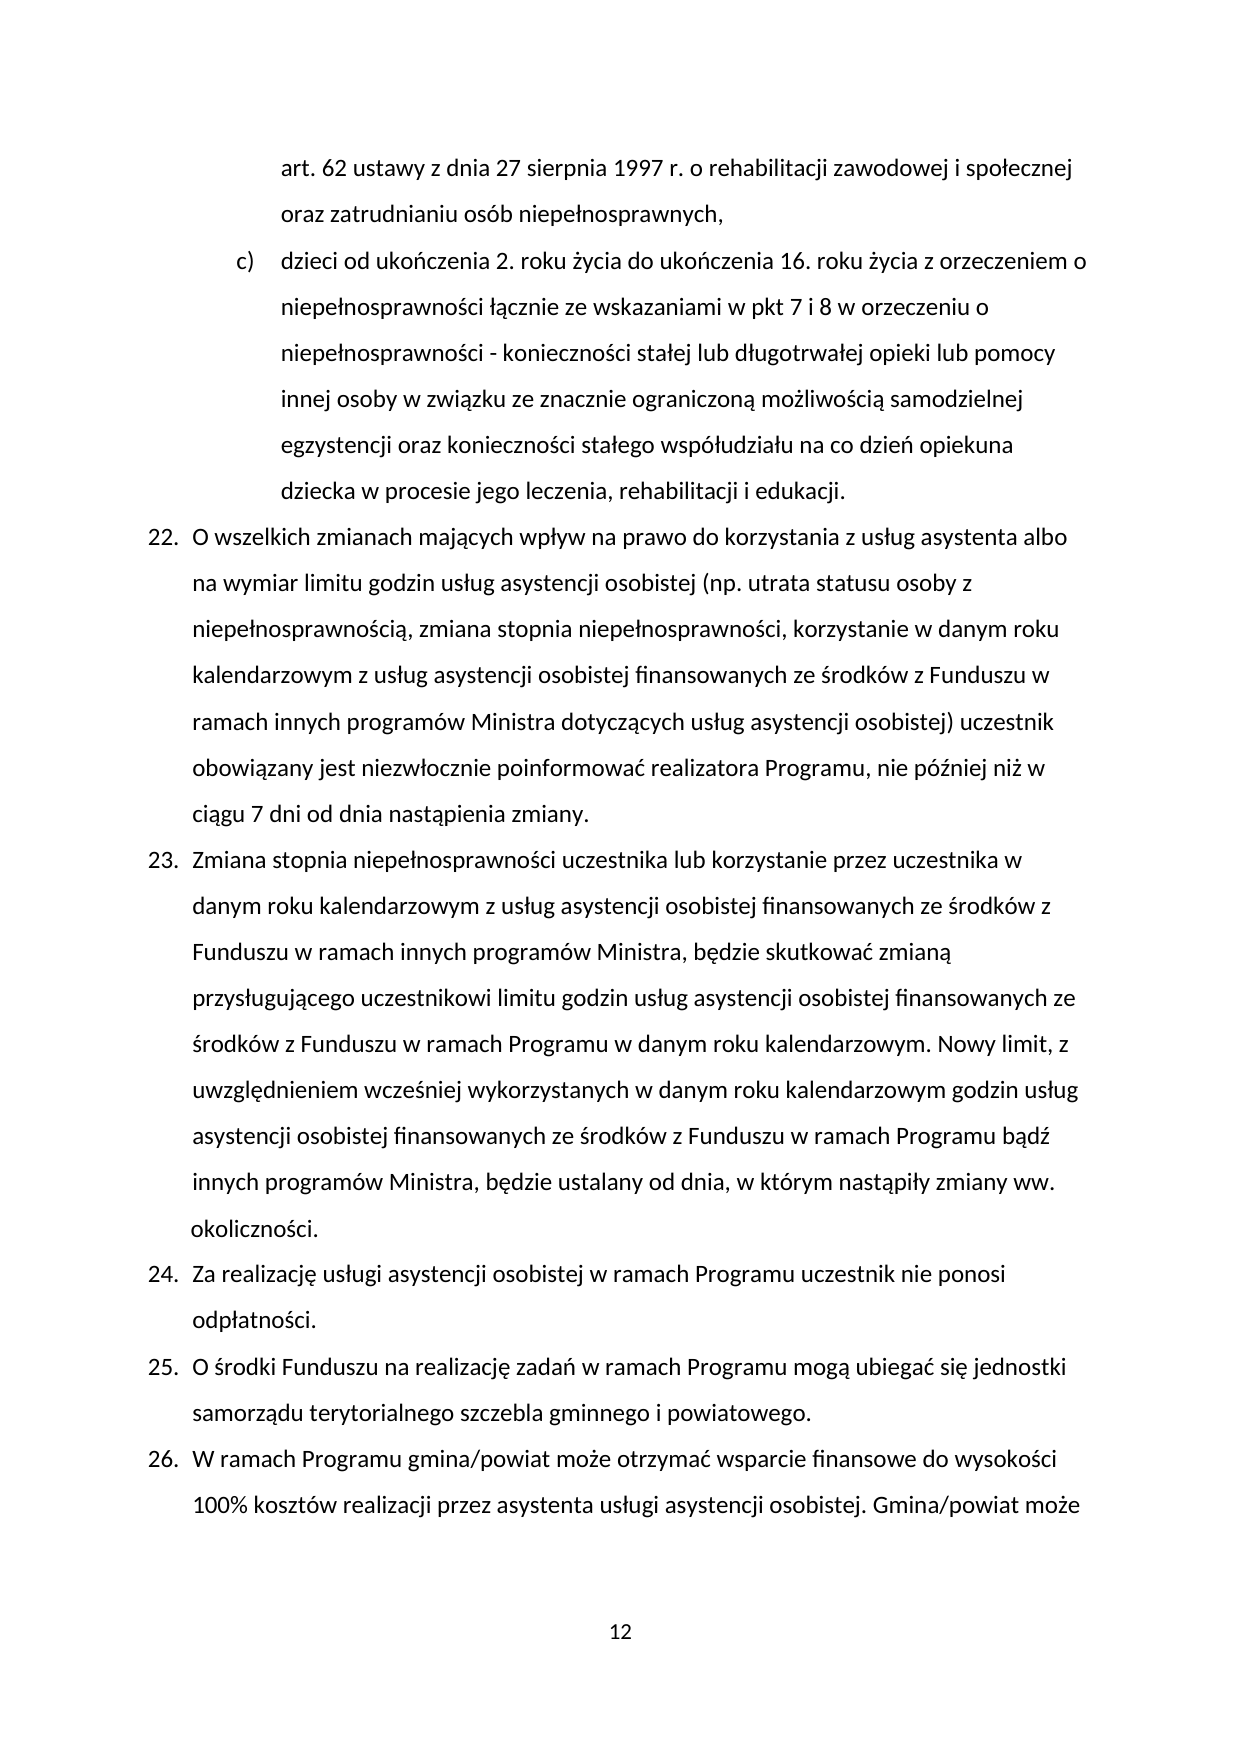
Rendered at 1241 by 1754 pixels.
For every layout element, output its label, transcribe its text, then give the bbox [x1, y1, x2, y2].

list dzieci od ukończenia 2. roku życia do ukończenia 16. roku życia z orzeczeniem o niepełnosprawności łącznie ze wskazaniami w pkt 7 i 8 w orzeczeniu o niepełnosprawności - konieczności stałej lub długotrwałej opieki lub pomocy innej osoby w związku ze znacznie ograniczoną możliwością samodzielnej egzystencji oraz konieczności stałego współudziału na co dzień opiekuna dziecka w procesie jego leczenia, rehabilitacji i edukacji. [236, 245, 1092, 506]
text okoliczności. [190, 1213, 1092, 1243]
list Za realizację usługi asystencji osobistej w ramach Programu uczestnik nie ponosi odpłatności. [148, 1258, 1092, 1335]
text art. 62 ustawy z dnia 27 sierpnia 1997 r. o rehabilitacji zawodowej i społecznej oraz zatrudnianiu osób niepełnosprawnych, [281, 153, 1092, 229]
list O wszelkich zmianach mających wpływ na prawo do korzystania z usług asystenta albo na wymiar limitu godzin usług asystencji osobistej (np. utrata statusu osoby z niepełnosprawnością, zmiana stopnia niepełnosprawności, korzystanie w danym roku kalendarzowym z usług asystencji osobistej finansowanych ze środków z Funduszu w ramach innych programów Ministra dotyczących usług asystencji osobistej) uczestnik obowiązany jest niezwłocznie poinformować realizatora Programu, nie później niż w ciągu 7 dni od dnia nastąpienia zmiany. [148, 522, 1092, 828]
list Zmiana stopnia niepełnosprawności uczestnika lub korzystanie przez uczestnika w danym roku kalendarzowym z usług asystencji osobistej finansowanych ze środków z Funduszu w ramach innych programów Ministra, będzie skutkować zmianą przysługującego uczestnikowi limitu godzin usług asystencji osobistej finansowanych ze środków z Funduszu w ramach Programu w danym roku kalendarzowym. Nowy limit, z uwzględnieniem wcześniej wykorzystanych w danym roku kalendarzowym godzin usług asystencji osobistej finansowanych ze środków z Funduszu w ramach Programu bądź innych programów Ministra, będzie ustalany od dnia, w którym nastąpiły zmiany ww. [148, 844, 1092, 1197]
list O środki Funduszu na realizację zadań w ramach Programu mogą ubiegać się jednostki samorządu terytorialnego szczebla gminnego i powiatowego. [148, 1351, 1092, 1427]
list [148, 1443, 1092, 1520]
